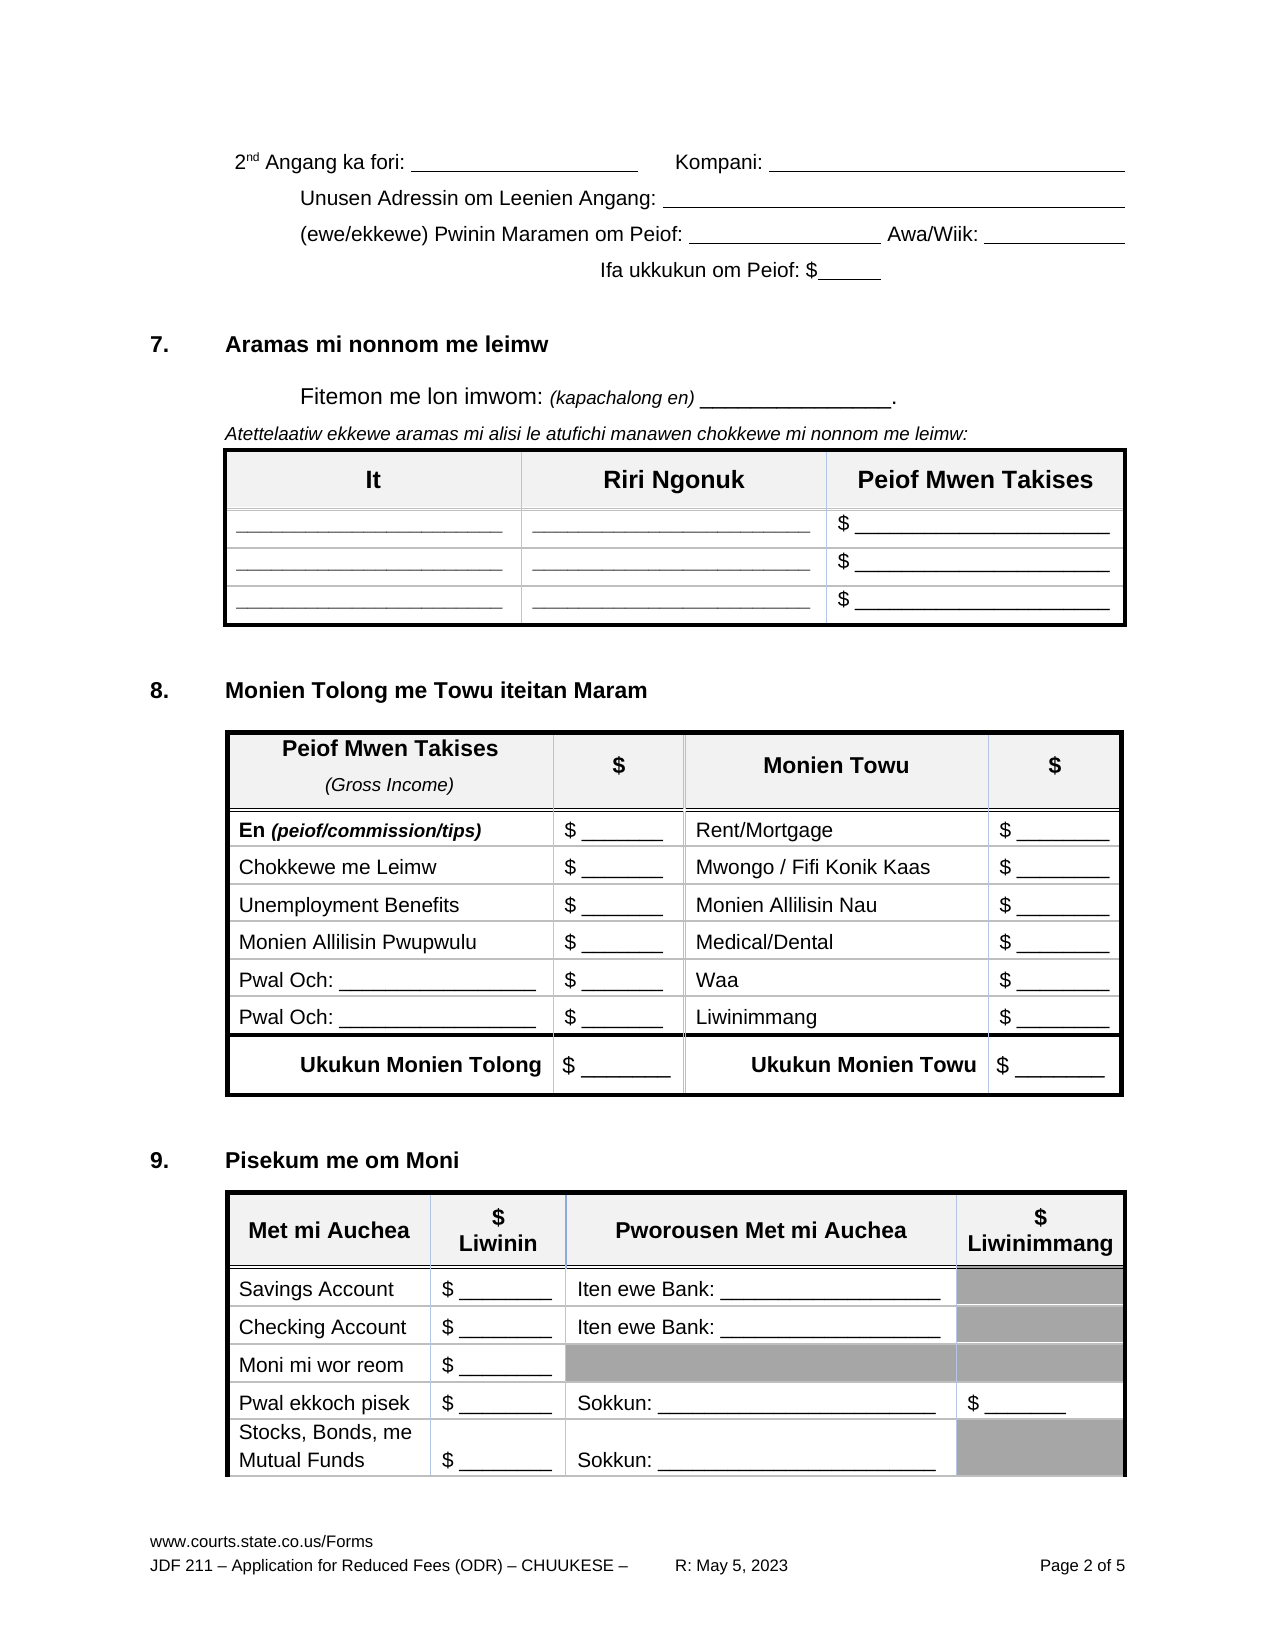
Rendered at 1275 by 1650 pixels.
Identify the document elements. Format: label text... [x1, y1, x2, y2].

table_header $ Liwinimmang [957, 1195, 1123, 1265]
table_cell $ _______ [554, 812, 683, 845]
table_cell [566, 1345, 956, 1381]
table_cell Mwongo / Fifi Konik Kaas [686, 847, 988, 883]
table_cell Checking Account [230, 1307, 430, 1342]
table_cell Waa [686, 960, 988, 995]
table_header Pworousen Met mi Auchea [567, 1195, 956, 1265]
table_cell $ ______________________ [827, 587, 1123, 623]
table_cell $ _______ [554, 922, 683, 958]
table_cell $ ________ [431, 1383, 565, 1418]
text Atettelaatiw ekkewe aramas mi alisi le atufichi manawen chokkewe mi nonnom me leimw: [225, 423, 1125, 444]
table_cell $ ________ [989, 812, 1119, 845]
table_cell Liwinimmang [686, 997, 988, 1033]
table_cell $ ________ [431, 1345, 565, 1381]
table_cell Savings Account [230, 1269, 430, 1304]
table_cell $ _______ [554, 1037, 683, 1093]
table_cell $ _______ [554, 847, 683, 883]
table_header Peiof Mwen Takises (Gross Income) [230, 735, 553, 808]
table_cell Rent/Mortgage [686, 812, 988, 845]
table_cell Sokkun: ________________________ [566, 1383, 956, 1418]
table_cell $ ________ [431, 1307, 565, 1342]
table_cell Medical/Dental [686, 922, 988, 958]
table_cell $ ________ [989, 847, 1119, 883]
table_cell $ ________ [989, 885, 1119, 920]
table_cell Iten ewe Bank: ___________________ [566, 1307, 956, 1342]
table_cell [957, 1307, 1123, 1342]
table_cell $ _______ [957, 1383, 1123, 1418]
table_cell $ ______________________ [827, 549, 1123, 584]
table_cell $ _______ [554, 885, 683, 920]
text 8. Monien Tolong me Towu iteitan Maram [150, 677, 1125, 704]
table_cell $ ________ [431, 1420, 565, 1475]
table_header $ Liwinin [431, 1195, 565, 1265]
table_cell [957, 1420, 1123, 1475]
table_header Riri Ngonuk [522, 452, 826, 507]
table_cell Unemployment Benefits [230, 885, 553, 920]
table_cell $ ________ [989, 960, 1119, 995]
table_cell Ukukun Monien Tolong [230, 1037, 553, 1093]
table_header It [227, 452, 521, 507]
table_cell ________________________ [522, 511, 826, 547]
text Unusen Adressin om Leenien Angang: [300, 186, 1125, 210]
table_cell Pwal ekkoch pisek [230, 1383, 430, 1418]
text 2nd Angang ka fori: Kompani: [234, 150, 1125, 174]
table_cell Moni mi wor reom [230, 1345, 430, 1381]
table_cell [566, 1420, 956, 1475]
table_cell ________________________ [522, 587, 826, 623]
table_header Peiof Mwen Takises [827, 452, 1123, 507]
table_cell $ ______________________ [827, 511, 1123, 547]
text 9. Pisekum me om Moni [150, 1147, 1125, 1174]
table_cell Iten ewe Bank: ___________________ [566, 1269, 956, 1304]
table_cell _______________________ [227, 587, 521, 623]
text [300, 222, 1125, 282]
table_cell Monien Allilisin Pwupwulu [230, 922, 553, 958]
table_cell Chokkewe me Leimw [230, 847, 553, 883]
table_cell $ _______ [554, 960, 683, 995]
table_header Monien Towu [686, 735, 988, 808]
table_cell $ ________ [989, 922, 1119, 958]
table_cell $ _______ [554, 997, 683, 1033]
table_cell $ ________ [989, 997, 1119, 1033]
text 7. Aramas mi nonnom me leimw [150, 331, 1125, 358]
table_cell Ukukun Monien Towu [686, 1037, 988, 1093]
table_cell $ _______ [989, 1037, 1119, 1093]
table_cell ________________________ [522, 549, 826, 584]
table_header Met mi Auchea [230, 1195, 430, 1265]
table_header $ [989, 735, 1119, 808]
table_cell _______________________ [227, 511, 521, 547]
table_cell En (peiof/commission/tips) [230, 812, 553, 845]
table_cell [957, 1345, 1123, 1381]
table_cell Pwal Och: _________________ [230, 960, 553, 995]
table_cell _______________________ [227, 549, 521, 584]
table_cell Monien Allilisin Nau [686, 885, 988, 920]
table_header $ [554, 735, 683, 808]
table_cell $ ________ [431, 1269, 565, 1304]
text Fitemon me lon imwom: (kapachalong en) _______________. [300, 383, 1125, 409]
table_cell [957, 1269, 1123, 1304]
table_cell Stocks, Bonds, me Mutual Funds [230, 1420, 430, 1475]
table_cell Pwal Och: _________________ [230, 997, 553, 1033]
